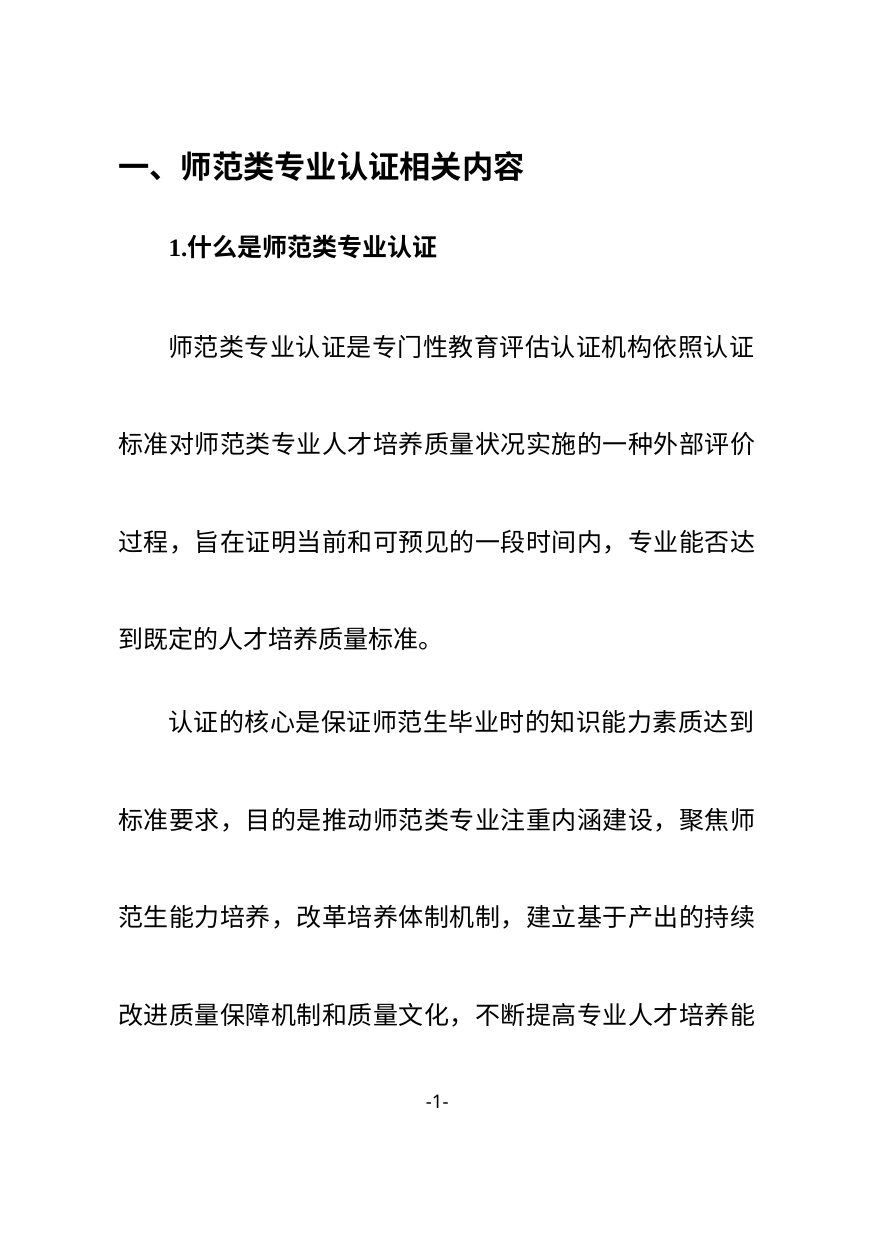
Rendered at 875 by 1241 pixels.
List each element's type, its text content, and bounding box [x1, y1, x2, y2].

subtitle 一、师范类专业认证相关内容 [118, 132, 756, 197]
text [118, 688, 756, 1046]
text 师范类专业认证是专门性教育评估认证机构依照认证标准对师范类专业人才培养质量状况实施的一种外部评价过程，旨在证明当前和可预见的一段时间内，专业能否达到既定的人才培养质量标准。 [118, 313, 756, 670]
subtitle 1.什么是师范类专业认证 [118, 213, 756, 278]
